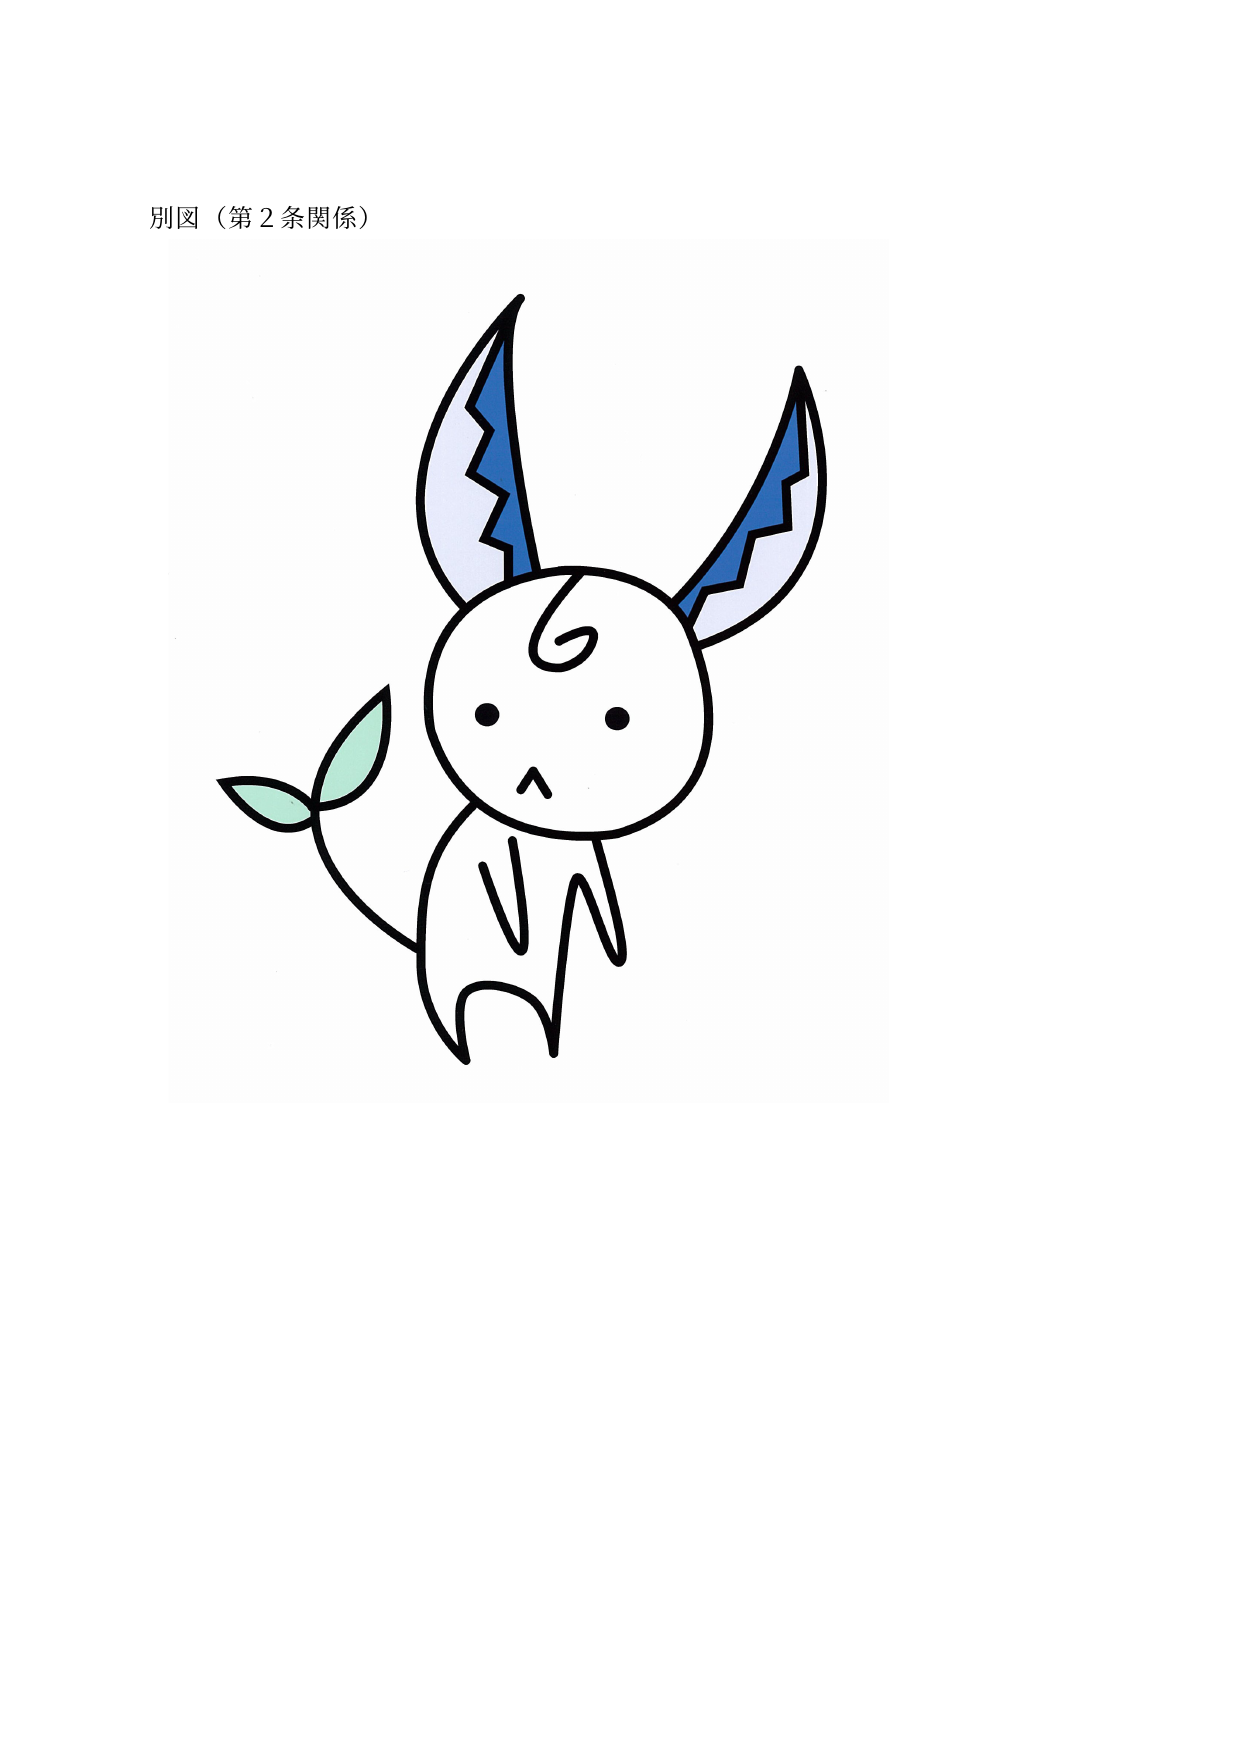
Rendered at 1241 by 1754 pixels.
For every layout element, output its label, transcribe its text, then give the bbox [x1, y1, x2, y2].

text 別図（第２条関係） [149, 194, 1091, 240]
